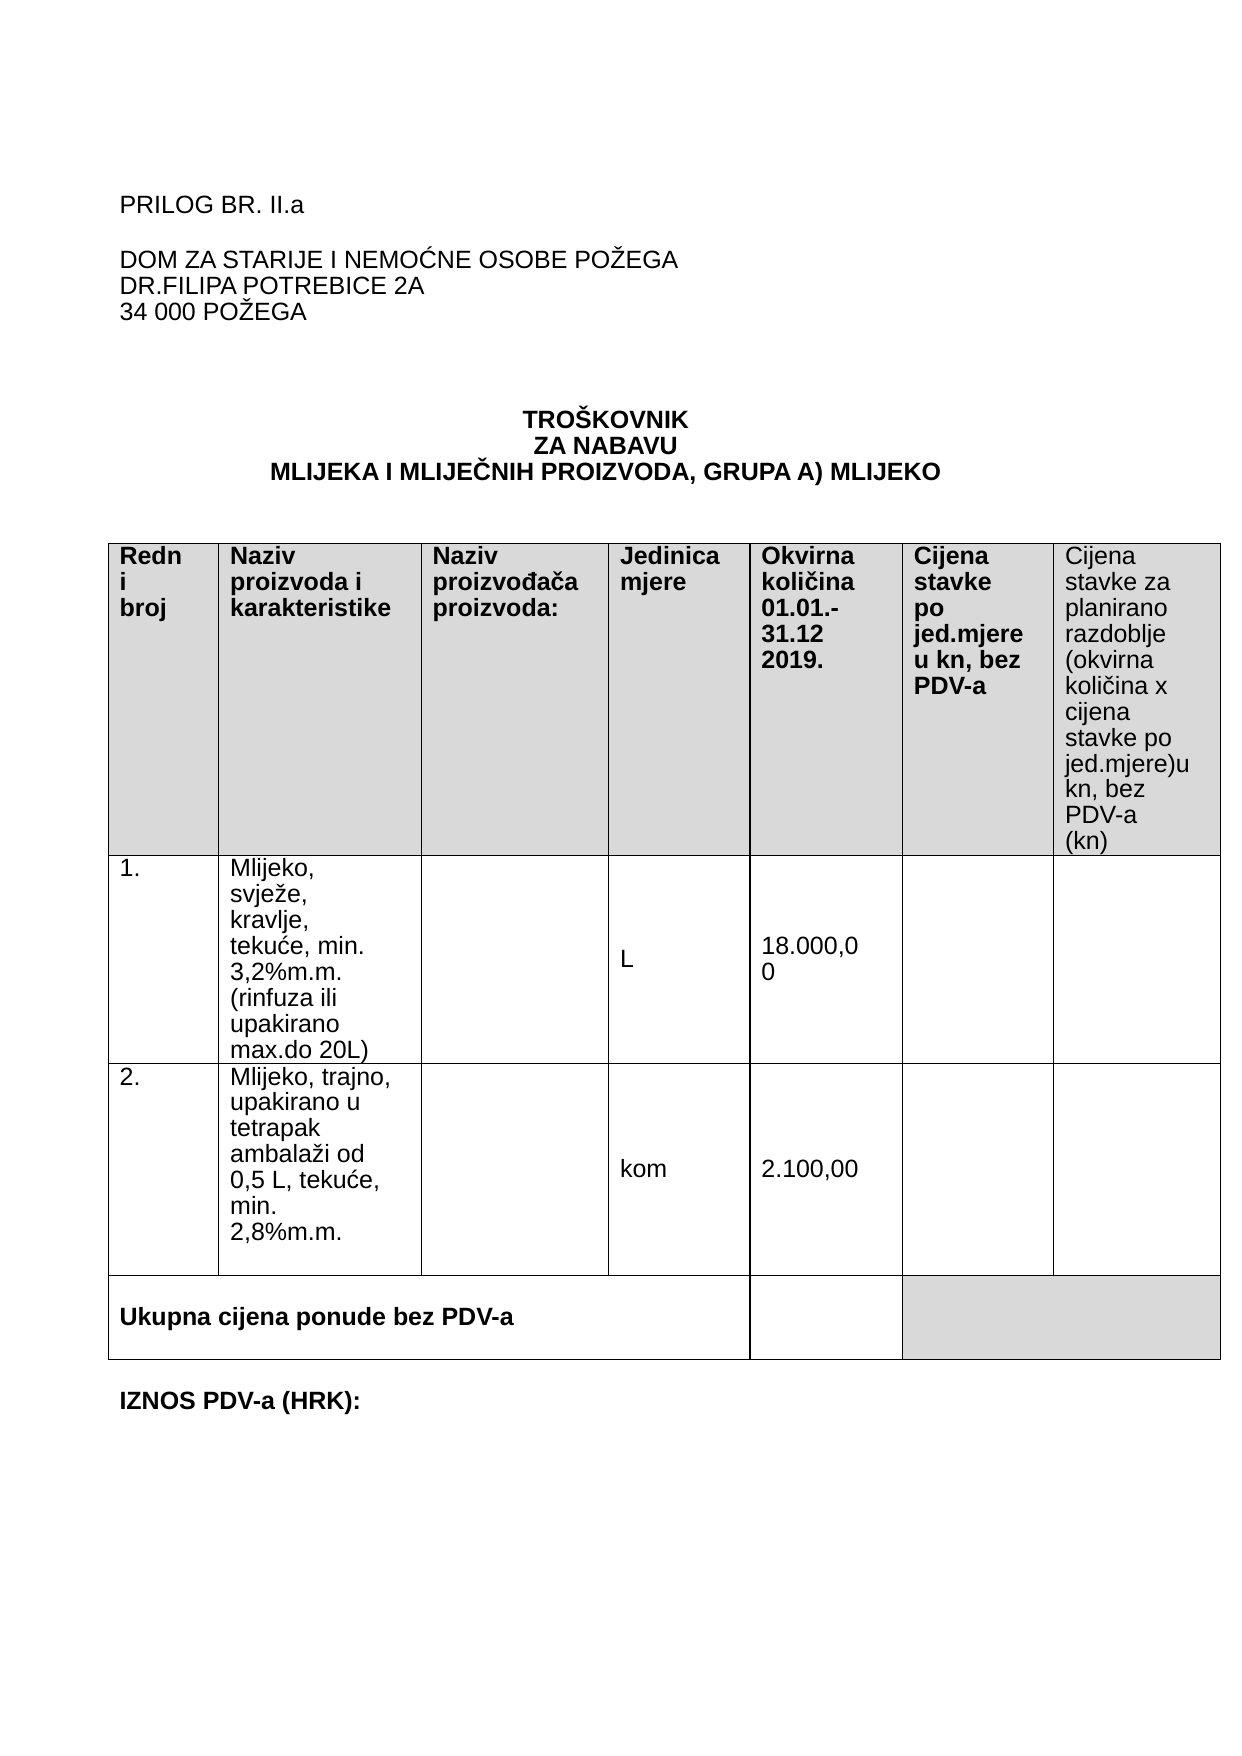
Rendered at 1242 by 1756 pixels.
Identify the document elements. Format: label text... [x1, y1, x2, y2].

text DR.FILIPA POTREBICE 2A [119, 273, 1092, 299]
table_cell Ukupna cijena ponude bez PDV-a [109, 1276, 749, 1359]
text IZNOS PDV-a (HRK): [119, 1389, 1092, 1414]
table_header Cijena stavke po jed.mjere u kn, bez PDV-a [903, 544, 1053, 855]
table_cell Mlijeko, svježe, kravlje, tekuće, min. 3,2%m.m. (rinfuza ili upakirano max.do 20L) [219, 856, 421, 1063]
text ZA NABAVU [119, 434, 1092, 459]
table_header Naziv proizvoda i karakteristike [219, 544, 421, 855]
table_cell [1054, 856, 1220, 1063]
table_cell 2.100,00 [751, 1064, 902, 1274]
table_cell [1054, 1064, 1220, 1274]
table_cell [422, 856, 608, 1063]
table_cell [751, 1276, 902, 1359]
table_cell [903, 1064, 1053, 1274]
table_header Naziv proizvođača proizvoda: [422, 544, 608, 855]
table_header Redni broj [109, 544, 218, 855]
table_header Okvirna količina 01.01.-31.12 2019. [751, 544, 902, 855]
table_header Cijena stavke za planirano razdoblje (okvirna količina x cijena stavke po jed.mjere)u kn, bez PDV-a (kn) [1054, 544, 1220, 855]
table_cell [903, 1276, 1220, 1359]
text PRILOG BR. II.a [119, 193, 1092, 219]
table_cell 18.000,00 [751, 856, 902, 1063]
text 34 000 POŽEGA [119, 299, 1092, 325]
table_cell [903, 856, 1053, 1063]
table_cell [422, 1064, 608, 1274]
table_header Jedinica mjere [609, 544, 749, 855]
table_cell Mlijeko, trajno, upakirano u tetrapak ambalaži od 0,5 L, tekuće, min. 2,8%m.m. [219, 1064, 421, 1274]
table_cell L [609, 856, 749, 1063]
table_cell 1. [109, 856, 218, 1063]
text DOM ZA STARIJE I NEMOĆNE OSOBE POŽEGA [119, 248, 1092, 273]
text MLIJEKA I MLIJEČNIH PROIZVODA, GRUPA A) MLIJEKO [119, 459, 1092, 485]
text TROŠKOVNIK [119, 408, 1092, 434]
table_cell kom [609, 1064, 749, 1274]
table_cell 2. [109, 1064, 218, 1274]
